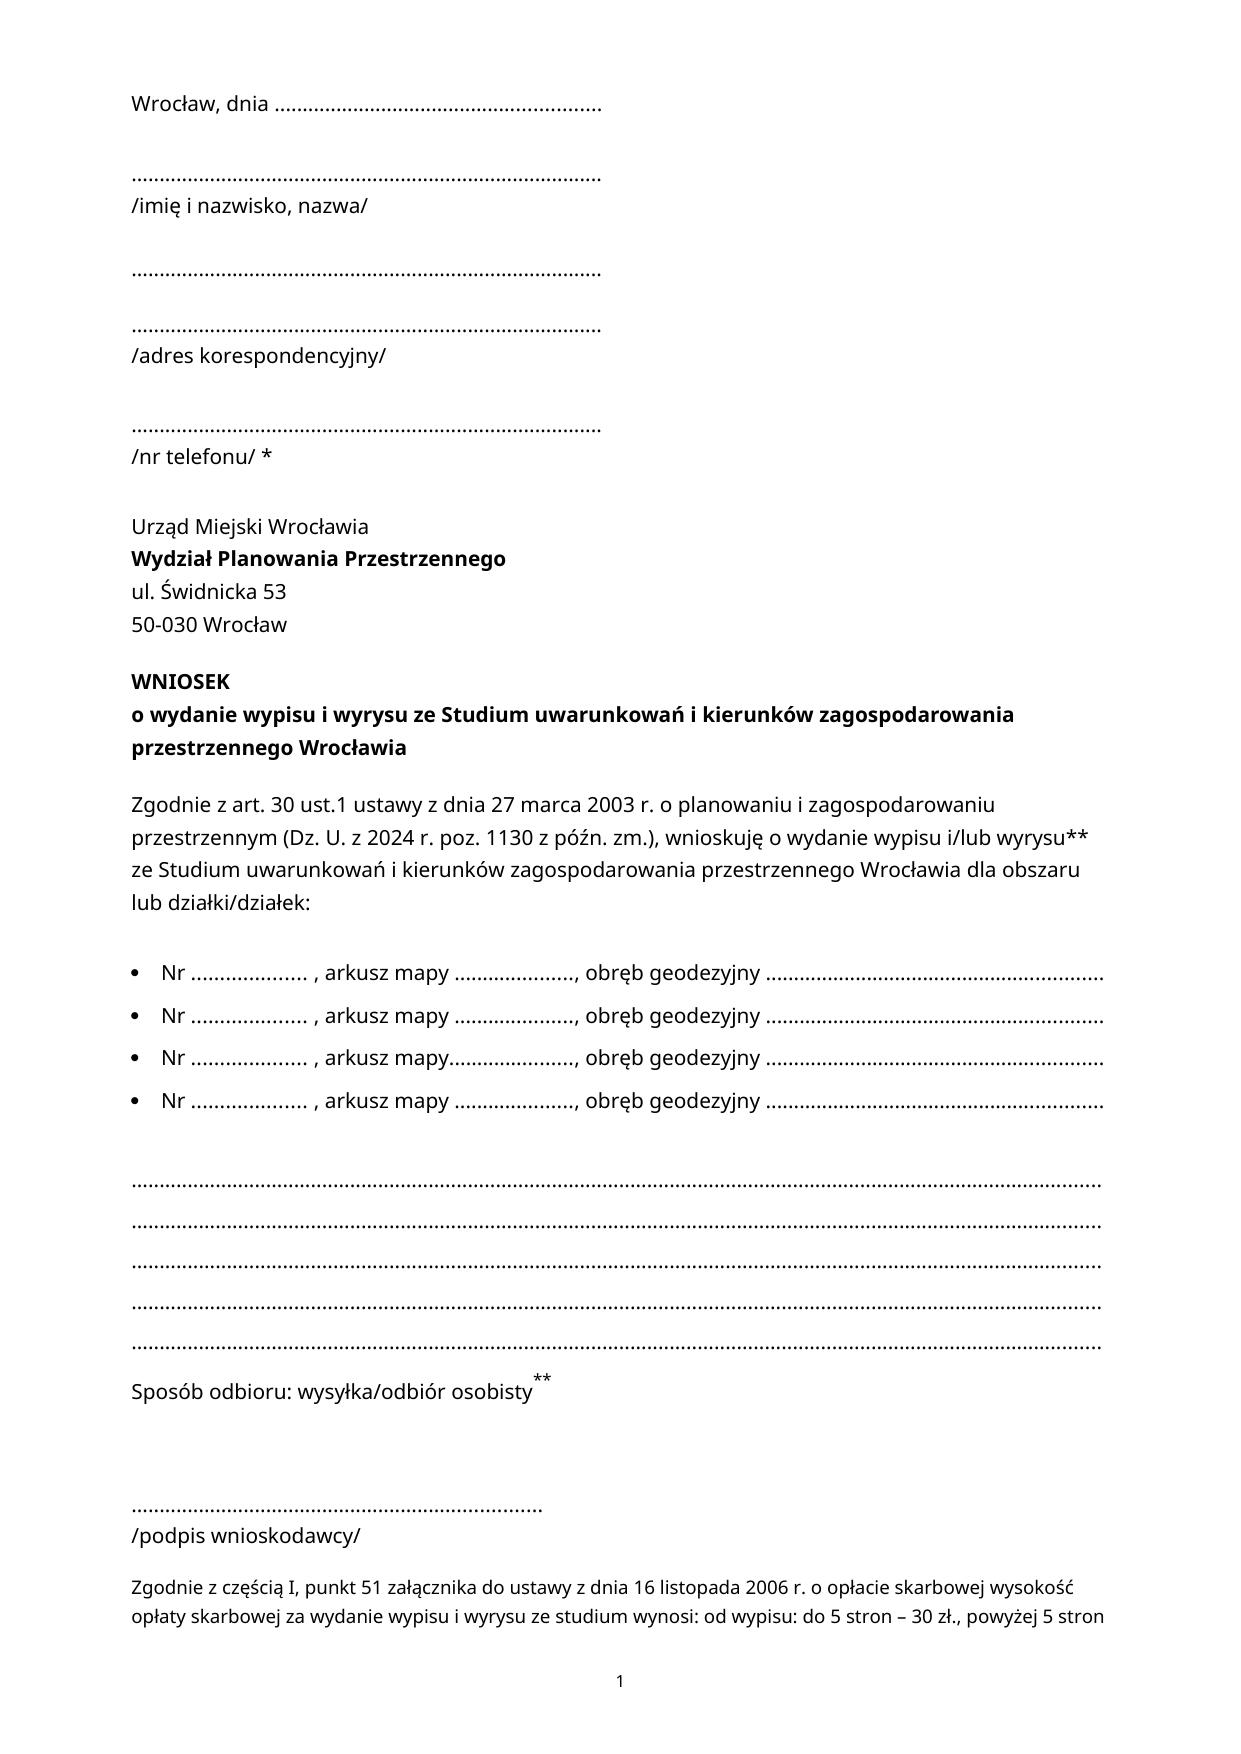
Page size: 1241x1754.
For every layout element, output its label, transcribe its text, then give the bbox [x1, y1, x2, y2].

text Wydział Planowania Przestrzennego [131, 544, 1109, 573]
list Nr , arkusz mapy , obręb geodezyjny [131, 1086, 1109, 1114]
subtitle WNIOSEK o wydanie wypisu i wyrysu ze Studium uwarunkowań i kierunków zagospodarowania przestrzennego Wrocławia [131, 667, 1109, 761]
text /adres korespondencyjny/ [131, 341, 1109, 370]
list Nr , arkusz mapy , obręb geodezyjny [131, 1043, 1109, 1072]
text /nr telefonu/ * [131, 442, 1109, 470]
text Sposób odbioru: wysyłka/odbiór osobisty** [131, 1369, 1109, 1408]
text 50-030 Wrocław [131, 610, 1109, 638]
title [131, 1574, 1109, 1629]
text Wrocław, dnia [131, 89, 1109, 117]
text Urząd Miejski Wrocławia [131, 512, 1109, 540]
text /imię i nazwisko, nazwa/ [131, 159, 1109, 220]
list Nr , arkusz mapy , obręb geodezyjny [131, 958, 1109, 987]
list Nr , arkusz mapy , obręb geodezyjny [131, 1001, 1109, 1029]
text ul. Świdnicka 53 [131, 577, 1109, 606]
text /podpis wnioskodawcy/ [131, 1521, 1109, 1549]
text Zgodnie z art. 30 ust.1 ustawy z dnia 27 marca 2003 r. o planowaniu i zagospodarowaniu przestrzennym (Dz. U. z 2024 r. poz. 1130 z późn. zm.), wnioskuję o wydanie wypisu i/lub wyrysu** ze Studium uwarunkowań i kierunków zagospodarowania przestrzennego Wrocławia dla obszaru lub działki/działek: [131, 790, 1109, 916]
